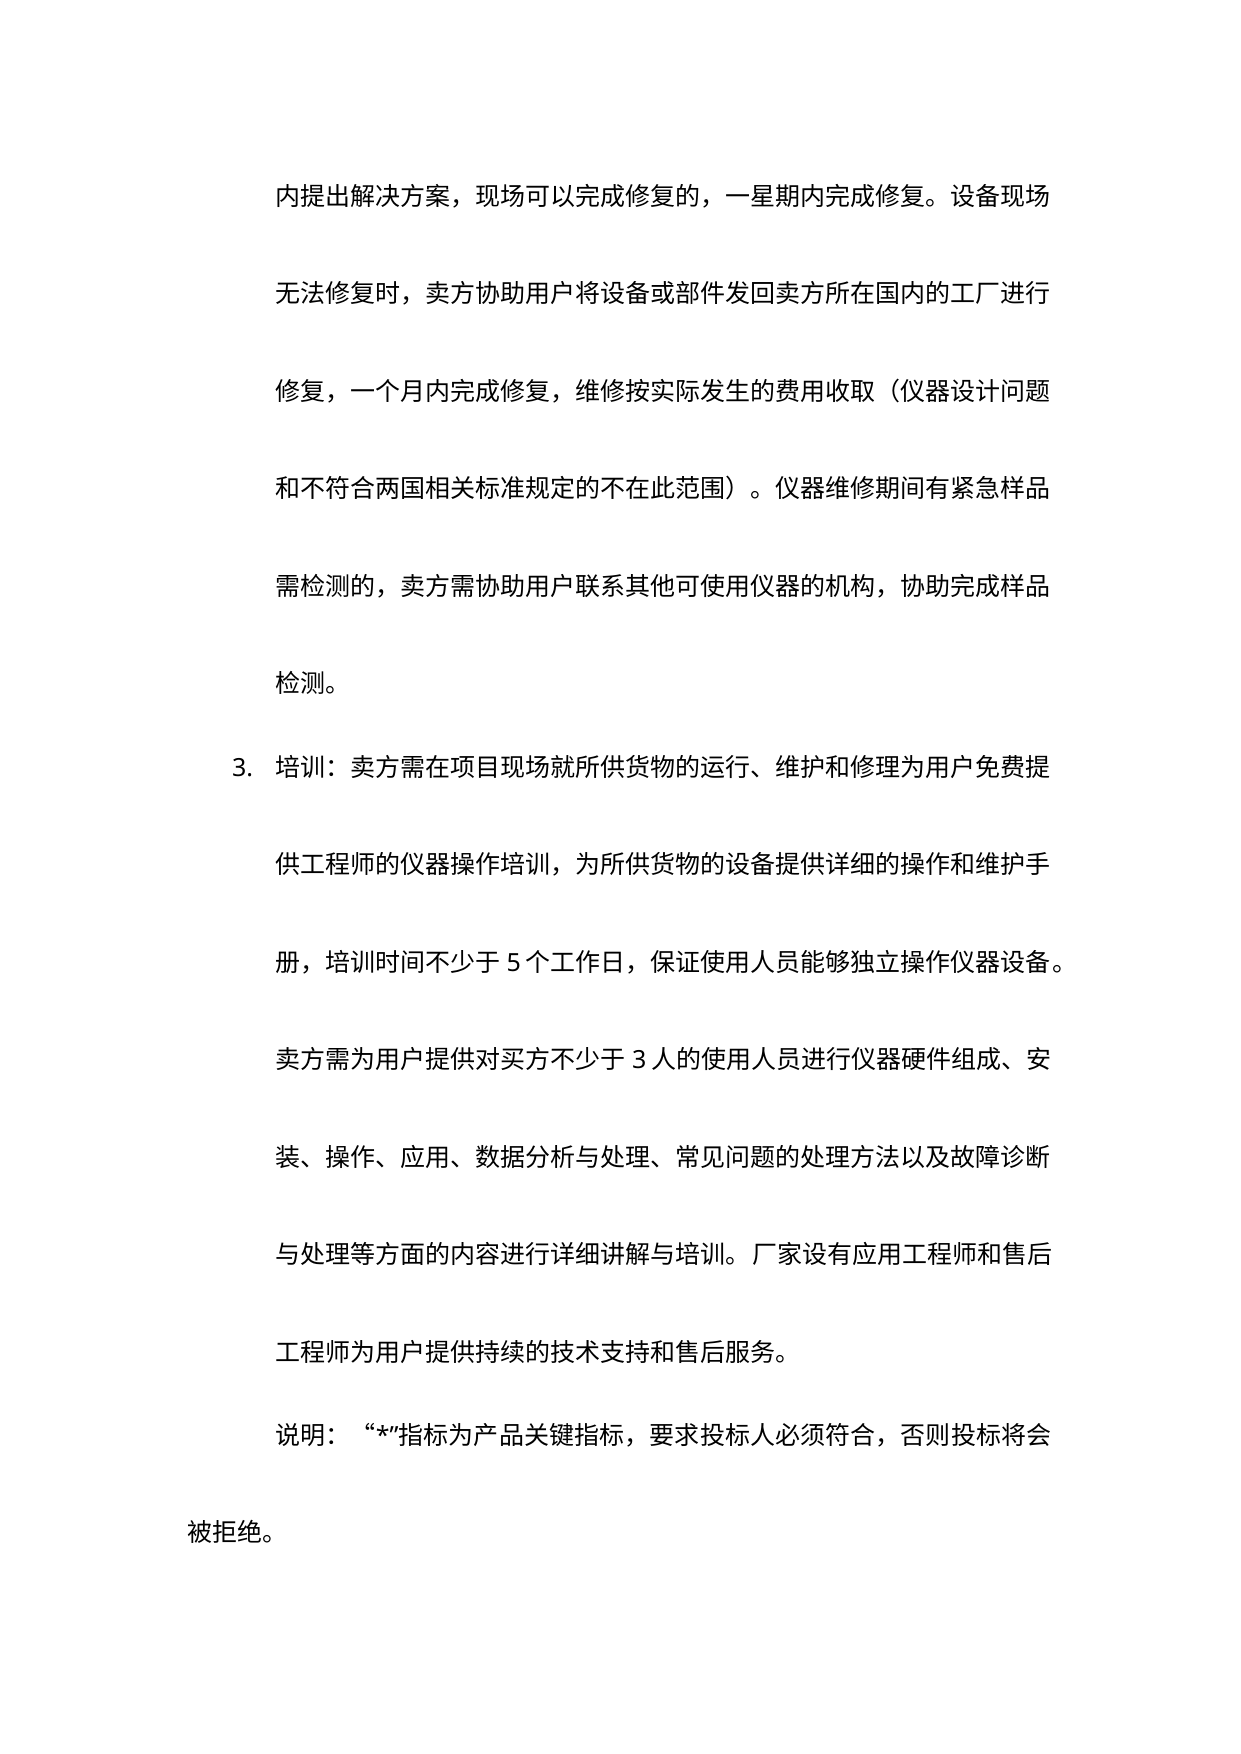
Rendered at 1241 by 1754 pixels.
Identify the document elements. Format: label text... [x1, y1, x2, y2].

text 说明：“*”指标为产品关键指标，要求投标人必须符合，否则投标将会被拒绝。 [187, 1401, 1053, 1563]
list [232, 162, 1053, 714]
list 培训：卖方需在项目现场就所供货物的运行、维护和修理为用户免费提供工程师的仪器操作培训，为所供货物的设备提供详细的操作和维护手册，培训时间不少于5个工作日，保证使用人员能够独立操作仪器设备。卖方需为用户提供对买方不少于3人的使用人员进行仪器硬件组成、安装、操作、应用、数据分析与处理、常见问题的处理方法以及故障诊断与处理等方面的内容进行详细讲解与培训。厂家设有应用工程师和售后工程师为用户提供持续的技术支持和售后服务。 [232, 733, 1053, 1383]
